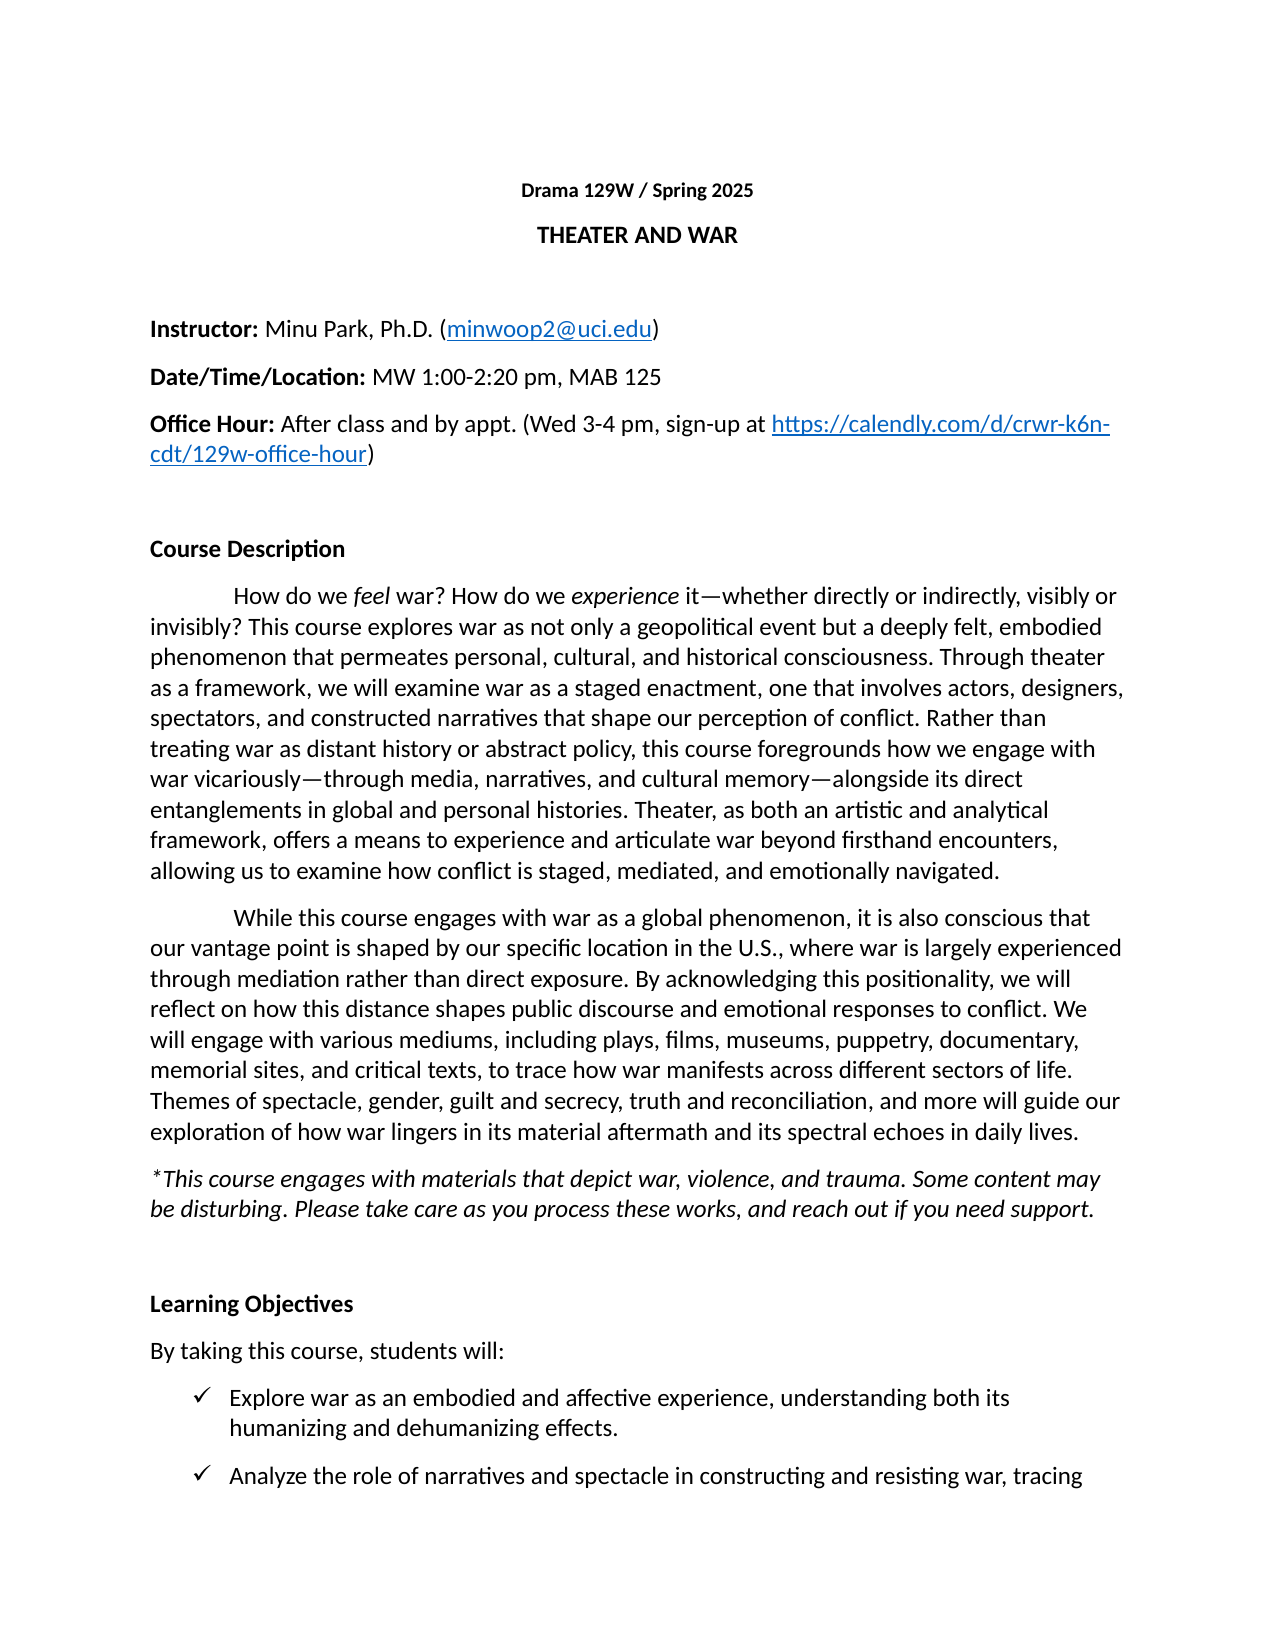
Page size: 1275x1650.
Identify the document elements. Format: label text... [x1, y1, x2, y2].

text THEATER AND WAR [150, 219, 1125, 250]
text Date/Time/Location: MW 1:00-2:20 pm, MAB 125 [150, 361, 1125, 391]
text By taking this course, students will: [150, 1335, 1125, 1365]
text Course Description [150, 533, 1125, 563]
text How do we feel war? How do we experience it—whether directly or indirectly, visibly or invisibly? This course explores war as not only a geopolitical event but a deeply felt, embodied phenomenon that permeates personal, cultural, and historical consciousness. Through theater as a framework, we will examine war as a staged enactment, one that involves actors, designers, spectators, and constructed narratives that shape our perception of conflict. Rather than treating war as distant history or abstract policy, this course foregrounds how we engage with war vicariously—through media, narratives, and cultural memory—alongside its direct entanglements in global and personal histories. Theater, as both an artistic and analytical framework, offers a means to experience and articulate war beyond firsthand encounters, allowing us to examine how conflict is staged, mediated, and emotionally navigated. [150, 580, 1125, 885]
text Instructor: Minu Park, Ph.D. (minwoop2@uci.edu) [150, 314, 1125, 344]
text While this course engages with war as a global phenomenon, it is also conscious that our vantage point is shaped by our specific location in the U.S., where war is largely experienced through mediation rather than direct exposure. By acknowledging this positionality, we will reflect on how this distance shapes public discourse and emotional responses to conflict. We will engage with various mediums, including plays, films, museums, puppetry, documentary, memorial sites, and critical texts, to trace how war manifests across different sectors of life. Themes of spectacle, gender, guilt and secrecy, truth and reconciliation, and more will guide our exploration of how war lingers in its material aftermath and its spectral echoes in daily lives. [150, 902, 1125, 1146]
list Explore war as an embodied and affective experience, understanding both its humanizing and dehumanizing effects. [192, 1382, 1125, 1443]
text Learning Objectives [150, 1288, 1125, 1318]
text Drama 129W / Spring 2025 [150, 177, 1125, 203]
text *This course engages with materials that depict war, violence, and trauma. Some content may be disturbing. Please take care as you process these works, and reach out if you need support. [150, 1163, 1125, 1224]
text Office Hour: After class and by appt. (Wed 3-4 pm, sign-up at https://calendly.com/d/crwr-k6n-cdt/129w-office-hour) [150, 408, 1125, 469]
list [192, 1460, 1125, 1490]
